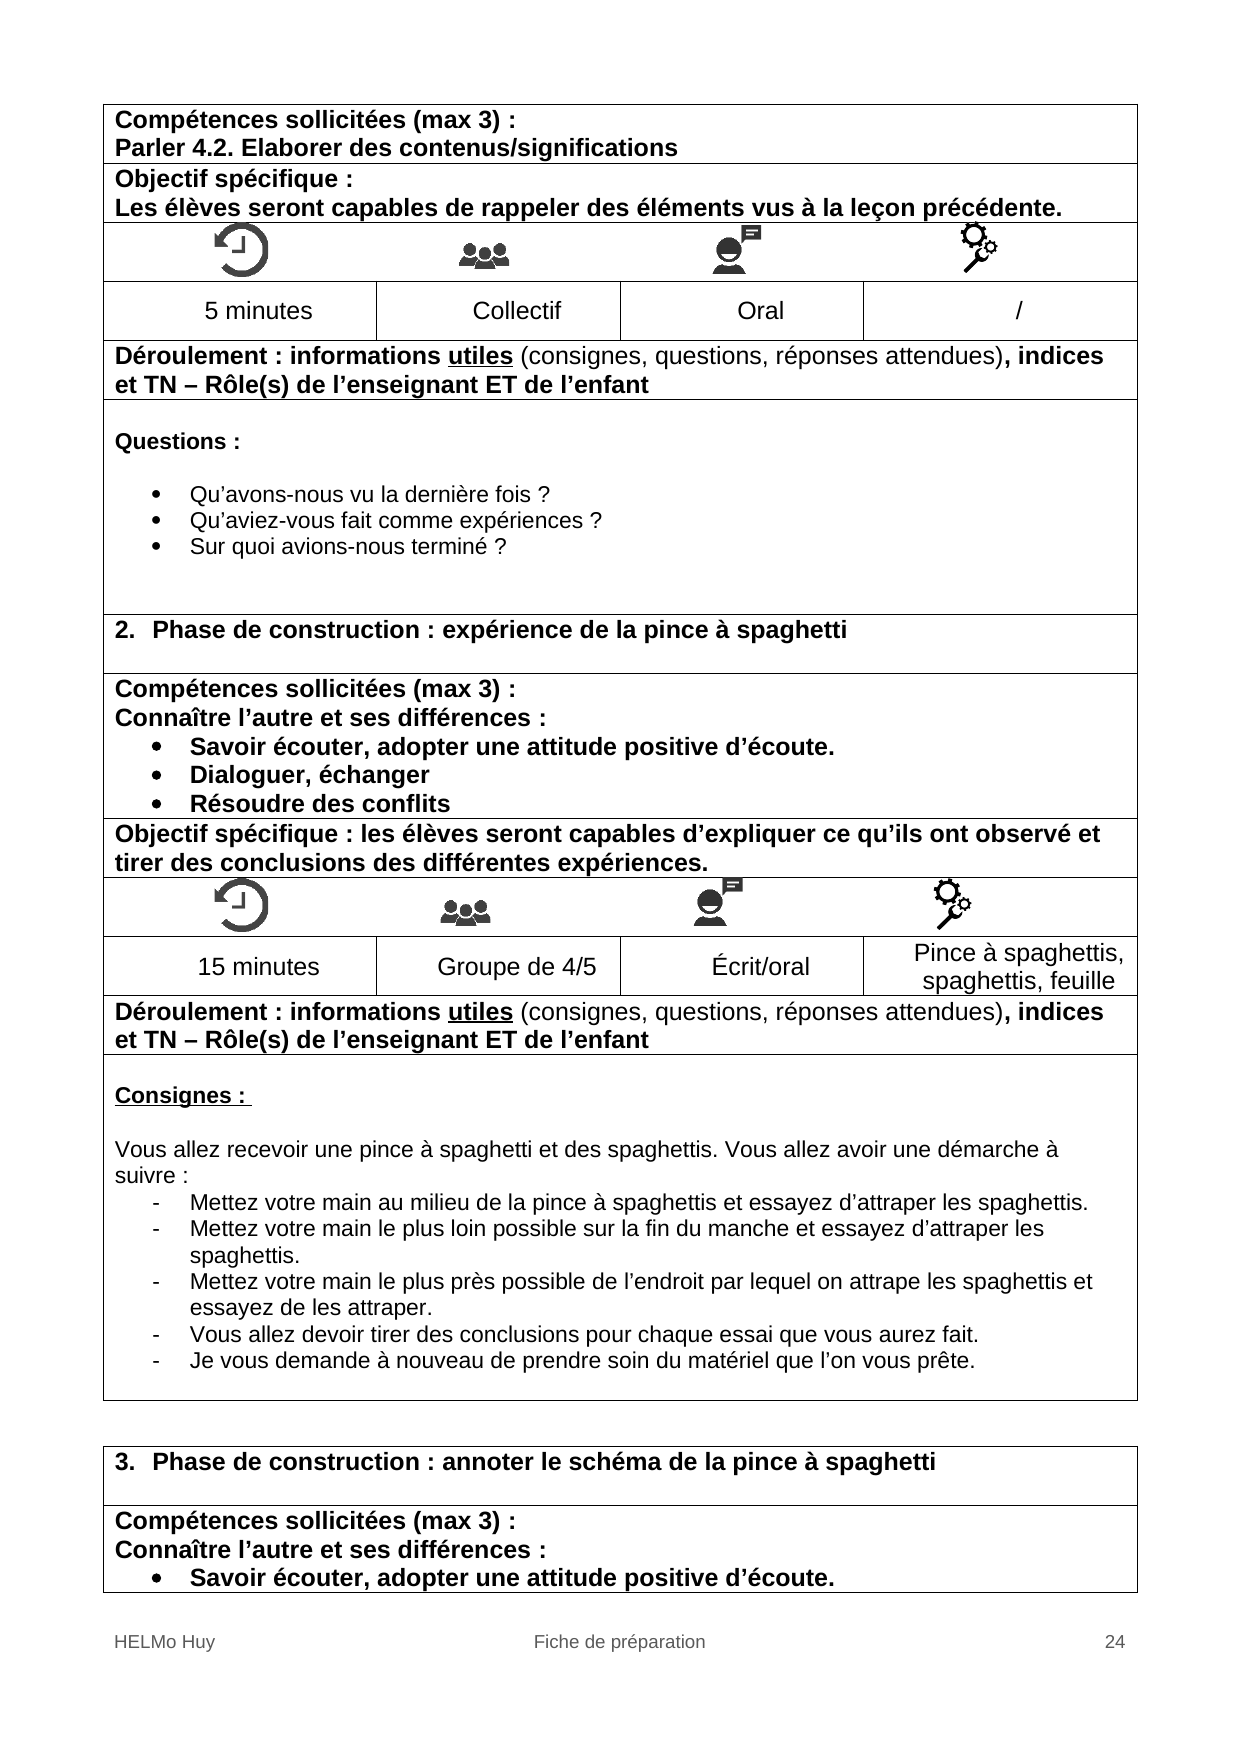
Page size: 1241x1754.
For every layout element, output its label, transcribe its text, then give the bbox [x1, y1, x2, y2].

table_cell Consignes : Vous allez recevoir une pince à spaghetti et des spaghettis. Vous allez avoir une démarche à suivre : Mettez votre main au milieu de la pince à spaghettis et essayez d’attraper les spaghettis. Mettez votre main le plus loin possible sur la fin du manche et essayez d’attraper les spaghettis. Mettez votre main le plus près possible de l’endroit par lequel on attrape les spaghettis et essayez de les attraper. Vous allez devoir tirer des conclusions pour chaque essai que vous aurez fait. Je vous demande à nouveau de prendre soin du matériel que l’on vous prête. [104, 1055, 1137, 1400]
picture [214, 878, 269, 932]
table_cell Déroulement : informations utiles (consignes, questions, réponses attendues), indices et TN – Rôle(s) de l’enseignant ET de l’enfant [104, 996, 1137, 1054]
table_cell Oral [621, 282, 863, 340]
table_cell Compétences sollicitées (max 3) : Parler 4.2. Elaborer des contenus/significations [104, 105, 1137, 162]
picture [926, 878, 978, 930]
table_cell / [864, 282, 1137, 340]
table_cell [104, 223, 1137, 281]
picture [440, 900, 491, 926]
picture [459, 243, 510, 269]
table_header Phase de construction : annoter le schéma de la pince à spaghetti [104, 1447, 1137, 1505]
table_cell Objectif spécifique : Les élèves seront capables de rappeler des éléments vus à la leçon précédente. [104, 164, 1137, 222]
table_cell Phase de construction : expérience de la pince à spaghetti [104, 615, 1137, 673]
table_cell 5 minutes [104, 282, 376, 340]
picture [693, 877, 743, 926]
table_cell Objectif spécifique : les élèves seront capables d’expliquer ce qu’ils ont observé et tirer des conclusions des différentes expériences. [104, 819, 1137, 877]
picture [712, 225, 762, 274]
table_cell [104, 1506, 1137, 1592]
picture [953, 221, 1005, 273]
table_cell Questions : Qu’avons-nous vu la dernière fois ? Qu’aviez-vous fait comme expériences ? Sur quoi avions-nous terminé ? [104, 400, 1137, 614]
table_cell Collectif [377, 282, 620, 340]
table_cell Groupe de 4/5 [377, 937, 620, 995]
table_cell [104, 878, 1137, 936]
table_cell Déroulement : informations utiles (consignes, questions, réponses attendues), indices et TN – Rôle(s) de l’enseignant ET de l’enfant [104, 341, 1137, 399]
table_cell Écrit/oral [621, 937, 863, 995]
table_cell Pince à spaghettis, spaghettis, feuille [864, 937, 1137, 995]
picture [214, 222, 269, 277]
table_cell 15 minutes [104, 937, 376, 995]
